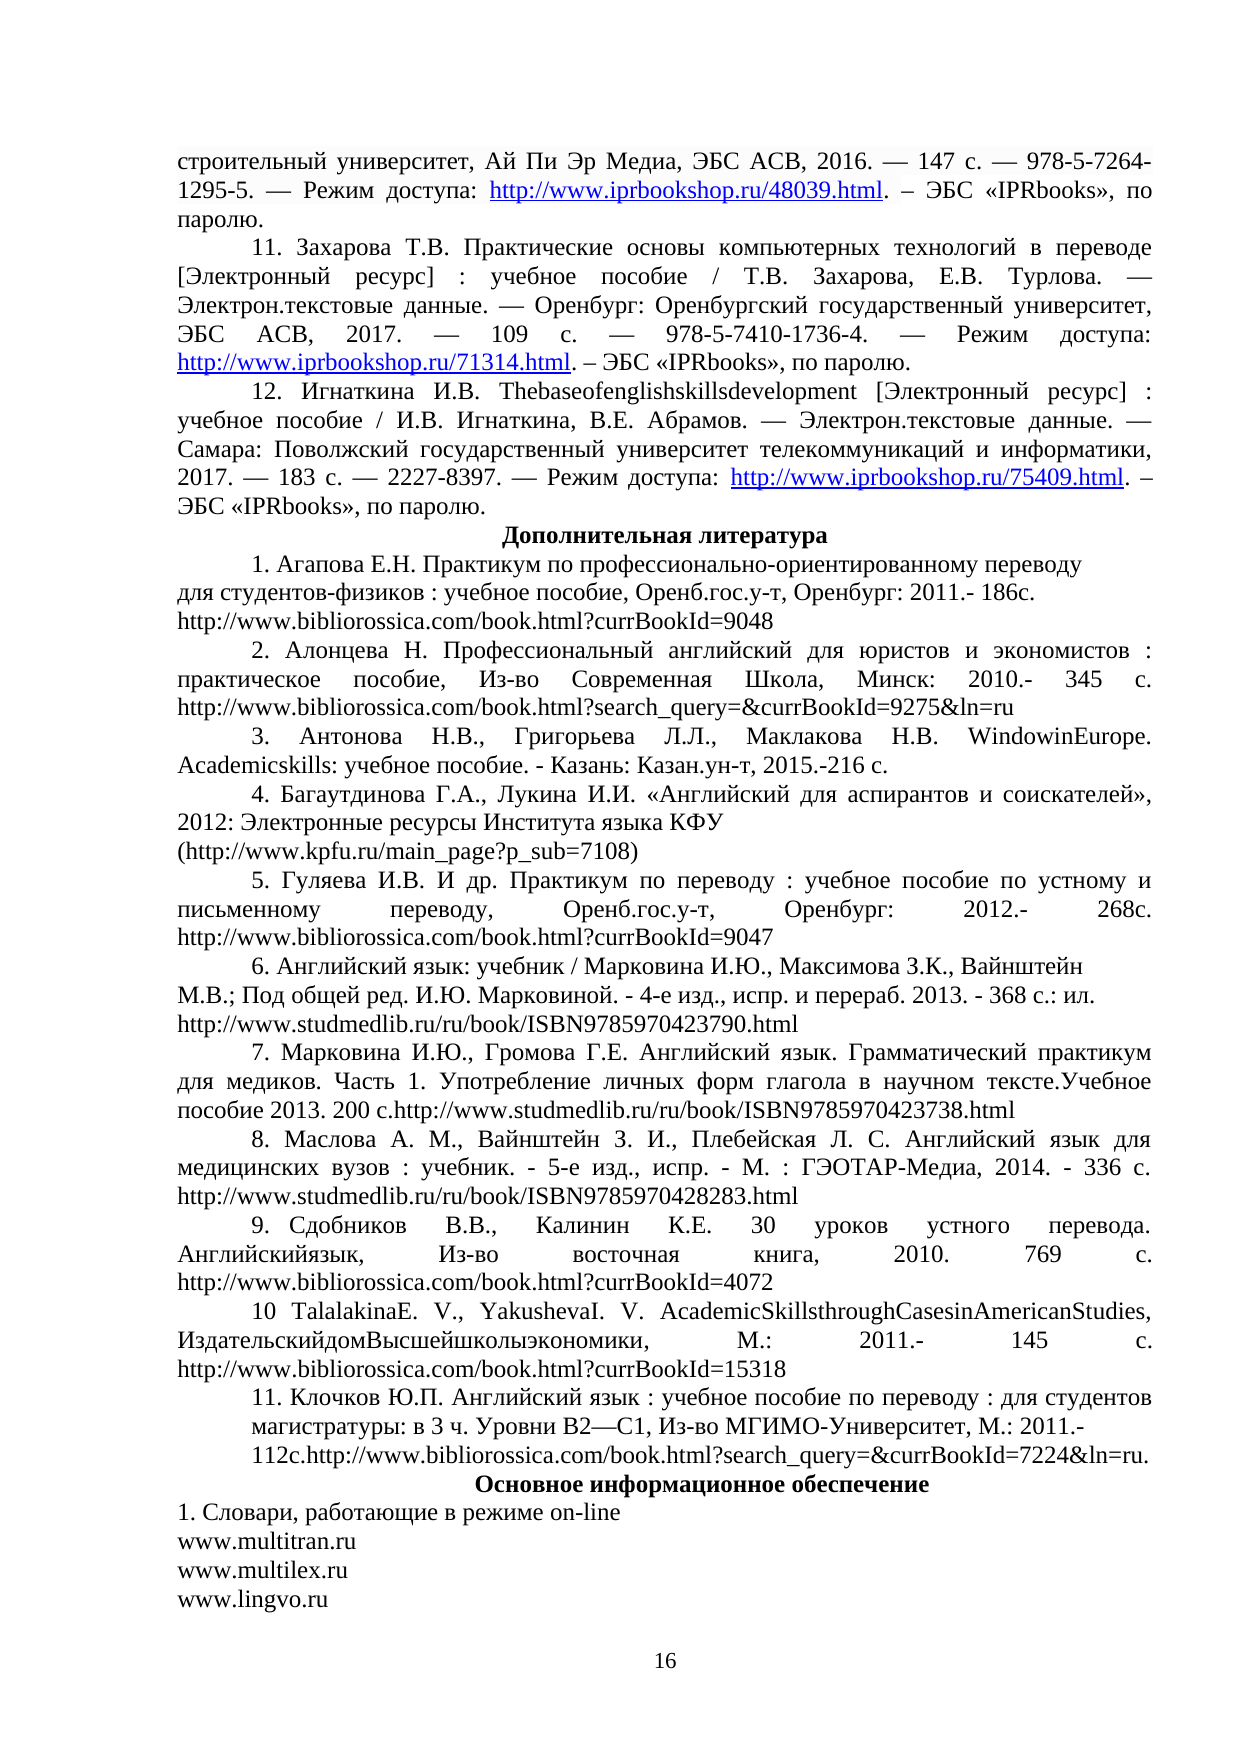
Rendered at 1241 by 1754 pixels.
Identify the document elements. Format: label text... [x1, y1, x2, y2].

text 1. Агапова Е.Н. Практикум по профессионально-ориентированному переводу [177, 549, 1153, 577]
text 6. Английский язык: учебник / Марковина И.Ю., Максимова З.К., Вайнштейн М.В.; Под общей ред. И.Ю. Марковиной. - 4-е изд., испр. и перераб. 2013. - 368 с.: ил. http://www.studmedlib.ru/ru/book/ISBN9785970423790.html [177, 951, 1132, 1037]
text 3. Антонова Н.В., Григорьева Л.Л., Маклакова Н.В. WindowinEurope. Academicskills: учебное пособие. - Казань: Казан.ун-т, 2015.-216 с. [177, 721, 1153, 779]
text 2. Алонцева Н. Профессиональный английский для юристов и экономистов : практическое пособие, Из-во Современная Школа, Минск: 2010.- 345 с. http://www.bibliorossica.com/book.html?search_query=&currBookId=9275&ln=ru [177, 635, 1153, 721]
text 4. Багаутдинова Г.А., Лукина И.И. «Английский для аспирантов и соискателей», 2012: Электронные ресурсы Института языка КФУ [177, 779, 1153, 836]
text 1. Словари, работающие в режиме on-line [177, 1497, 1153, 1526]
list 11. Клочков Ю.П. Английский язык : учебное пособие по переводу : для студентов магистратуры: в 3 ч. Уровни В2—С1, Из-во МГИМО-Университет, М.: 2011.- [251, 1382, 1153, 1440]
text 5. Гуляева И.В. И др. Практикум по переводу : учебное пособие по устному и письменному переводу, Оренб.гос.у-т, Оренбург: 2012.- 268с. http://www.bibliorossica.com/book.html?currBookId=9047 [177, 865, 1153, 951]
text 7. Марковина И.Ю., Громова Г.Е. Английский язык. Грамматический практикум для медиков. Часть 1. Употребление личных форм глагола в научном тексте.Учебное пособие 2013. 200 с.http://www.studmedlib.ru/ru/book/ISBN9785970423738.html [177, 1037, 1153, 1124]
text 10 TalalakinaE. V., YakushevaI. V. AcademicSkillsthroughCasesinAmericanStudies, ИздательскийдомВысшейшколыэкономики, М.: 2011.- 145 с. http://www.bibliorossica.com/book.html?currBookId=15318 [177, 1296, 1153, 1382]
text www.multitran.ru [177, 1526, 1153, 1555]
text 8. Маслова А. М., Вайнштейн З. И., Плебейская Л. С. Английский язык для медицинских вузов : учебник. - 5-е изд., испр. - М. : ГЭОТАР-Медиа, 2014. - 336 с. http://www.studmedlib.ru/ru/book/ISBN9785970428283.html [177, 1124, 1153, 1210]
text 11. Захарова Т.В. Практические основы компьютерных технологий в переводе [Электронный ресурс] : учебное пособие / Т.В. Захарова, Е.В. Турлова. — Электрон.текстовые данные. — Оренбург: Оренбургский государственный университет, ЭБС АСВ, 2017. — 109 c. — 978-5-7410-1736-4. — Режим доступа: http://www.iprbookshop.ru/71314.html. ‒ ЭБС «IPRbooks», по паролю. [177, 232, 1153, 376]
text (http://www.kpfu.ru/main_page?p_sub=7108) [177, 836, 1153, 865]
text Основное информационное обеспечение [177, 1469, 1153, 1497]
text 12. Игнаткина И.В. Тhebaseofenglishskillsdevelopment [Электронный ресурс] : учебное пособие / И.В. Игнаткина, В.Е. Абрамов. — Электрон.текстовые данные. — Самара: Поволжский государственный университет телекоммуникаций и информатики, 2017. — 183 c. — 2227-8397. — Режим доступа: http://www.iprbookshop.ru/75409.html. ‒ ЭБС «IPRbooks», по паролю. [177, 376, 1153, 520]
text 9. Сдобников В.В., Калинин К.Е. 30 уроков устного перевода. Английскийязык, Из-во восточная книга, 2010. 769 с. http://www.bibliorossica.com/book.html?currBookId=4072 [177, 1210, 1153, 1296]
text Дополнительная литература [177, 520, 1153, 549]
text www.lingvo.ru [177, 1584, 1153, 1612]
text www.multilex.ru [177, 1555, 1153, 1584]
text 112с.http://www.bibliorossica.com/book.html?search_query=&currBookId=7224&ln=ru. [177, 1440, 1153, 1469]
text для студентов-физиков : учебное пособие, Оренб.гос.у-т, Оренбург: 2011.- 186с. http://www.bibliorossica.com/book.html?currBookId=9048 [177, 577, 1153, 635]
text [177, 175, 1153, 232]
